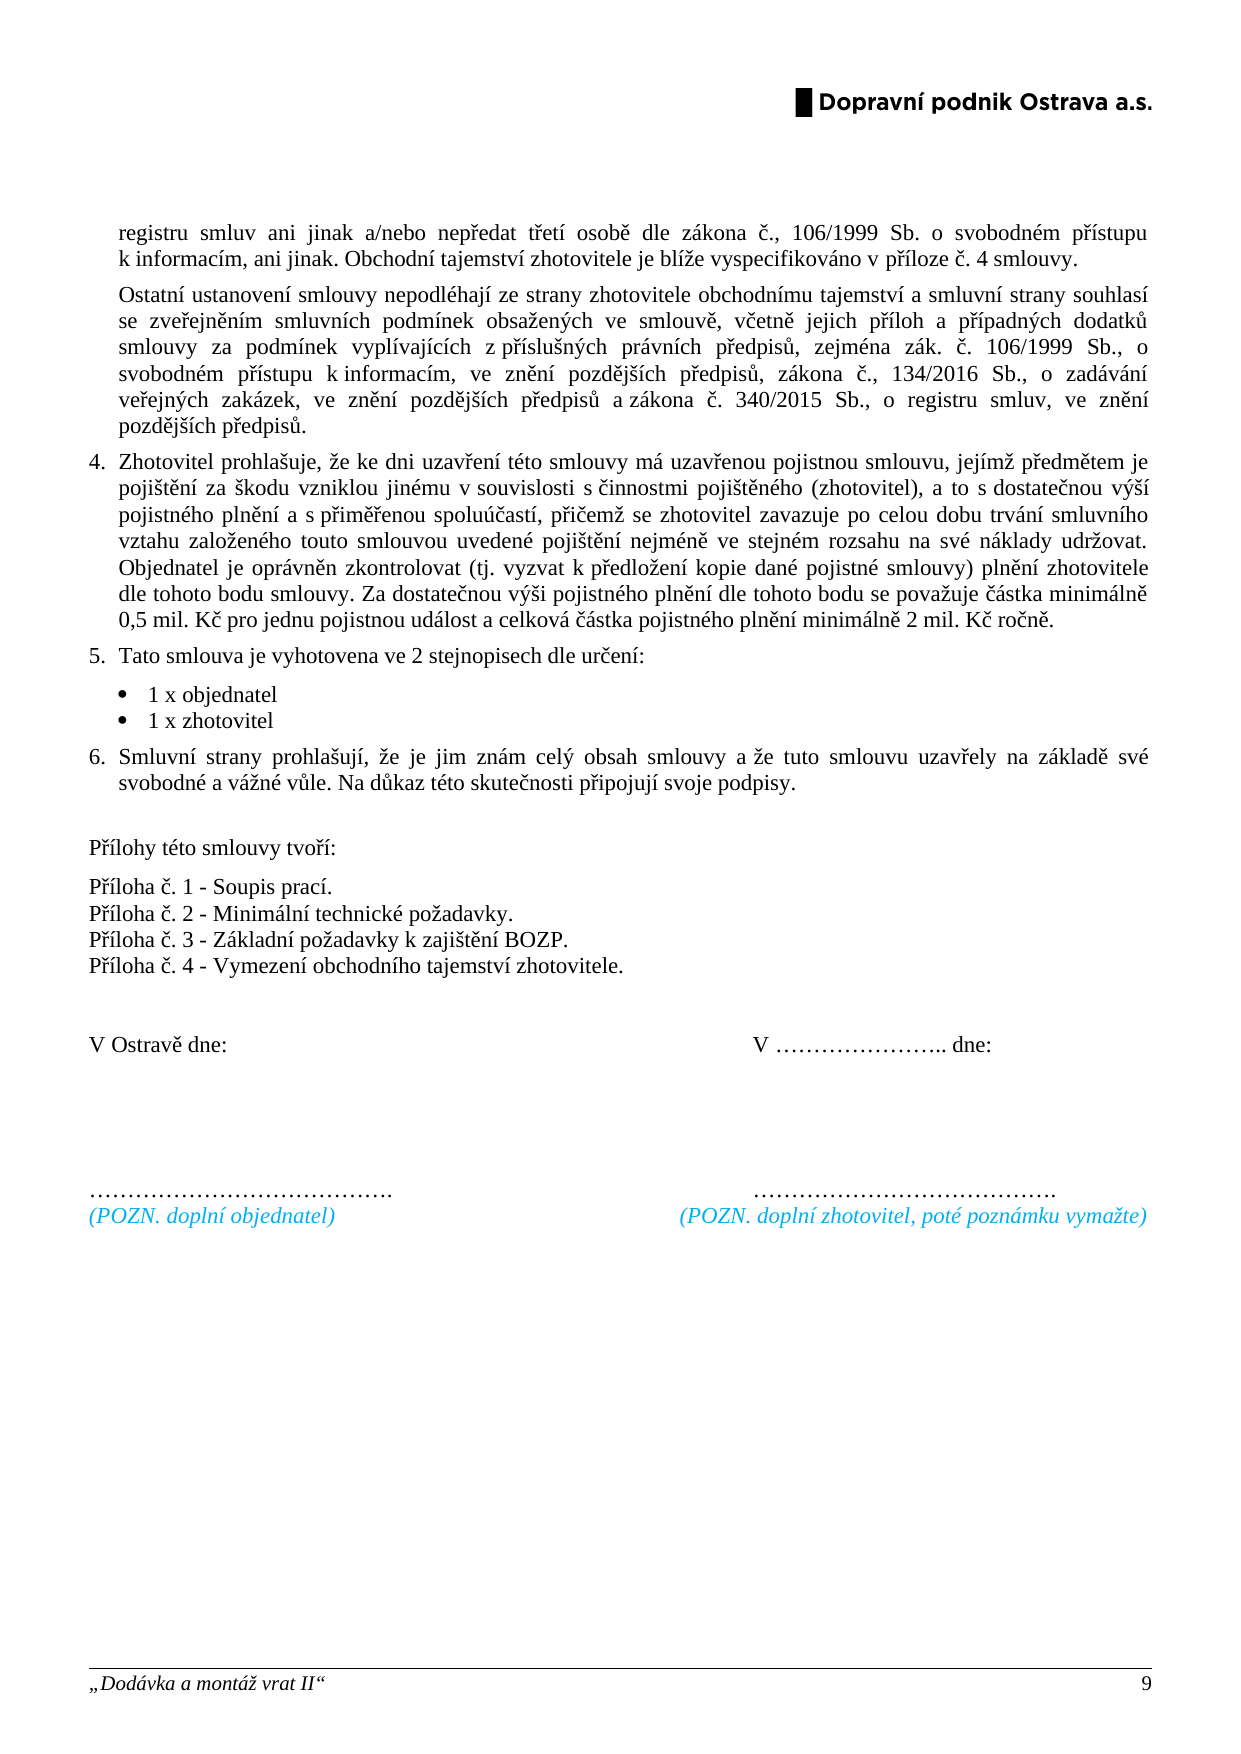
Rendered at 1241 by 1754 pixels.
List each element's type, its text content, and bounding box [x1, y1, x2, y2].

text …………………………………. …………………………………. [89, 1176, 1152, 1202]
list Zhotovitel prohlašuje, že ke dni uzavření této smlouvy má uzavřenou pojistnou smlouvu, jejímž předmětem je pojištění za škodu vzniklou jinému v souvislosti s činnostmi pojištěného (zhotovitel), a to s dostatečnou výší pojistného plnění a s přiměřenou spoluúčastí, přičemž se zhotovitel zavazuje po celou dobu trvání smluvního vztahu založeného touto smlouvou uvedené pojištění nejméně ve stejném rozsahu na své náklady udržovat. Objednatel je oprávněn zkontrolovat (tj. vyzvat k předložení kopie dané pojistné smlouvy) plnění zhotovitele dle tohoto bodu smlouvy. Za dostatečnou výši pojistného plnění dle tohoto bodu se považuje částka minimálně 0,5 mil. Kč pro jednu pojistnou událost a celková částka pojistného plnění minimálně 2 mil. Kč ročně. [89, 448, 1149, 633]
text Ostatní ustanovení smlouvy nepodléhají ze strany zhotovitele obchodnímu tajemství a smluvní strany souhlasí se zveřejněním smluvních podmínek obsažených ve smlouvě, včetně jejich příloh a případných dodatků smlouvy za podmínek vyplívajících z příslušných právních předpisů, zejména zák. č. 106/1999 Sb., o svobodném přístupu k informacím, ve znění pozdějších předpisů, zákona č., 134/2016 Sb., o zadávání veřejných zakázek, ve znění pozdějších předpisů a zákona č. 340/2015 Sb., o registru smluv, ve znění pozdějších předpisů. [118, 281, 1149, 439]
text Příloha č. 1 - Soupis prací. [89, 873, 1152, 900]
text Příloha č. 4 - Vymezení obchodního tajemství zhotovitele. [89, 952, 1152, 979]
text Příloha č. 3 - Základní požadavky k zajištění BOZP. [89, 926, 1152, 952]
text Přílohy této smlouvy tvoří: [89, 834, 1152, 861]
list 1 x zhotovitel [118, 707, 1152, 733]
list Tato smlouva je vyhotovena ve 2 stejnopisech dle určení: [89, 642, 1149, 668]
list 1 x objednatel [118, 681, 1152, 707]
text (POZN. doplní objednatel) (POZN. doplní zhotovitel, poté poznámku vymažte) [89, 1202, 1152, 1228]
picture [795, 88, 1152, 117]
text V Ostravě dne: V ………………….. dne: [89, 1031, 1152, 1058]
list Smluvní strany prohlašují, že je jim znám celý obsah smlouvy a že tuto smlouvu uzavřely na základě své svobodné a vážné vůle. Na důkaz této skutečnosti připojují svoje podpisy. [89, 743, 1149, 796]
text Příloha č. 2 - Minimální technické požadavky. [89, 900, 1152, 926]
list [89, 218, 1149, 271]
